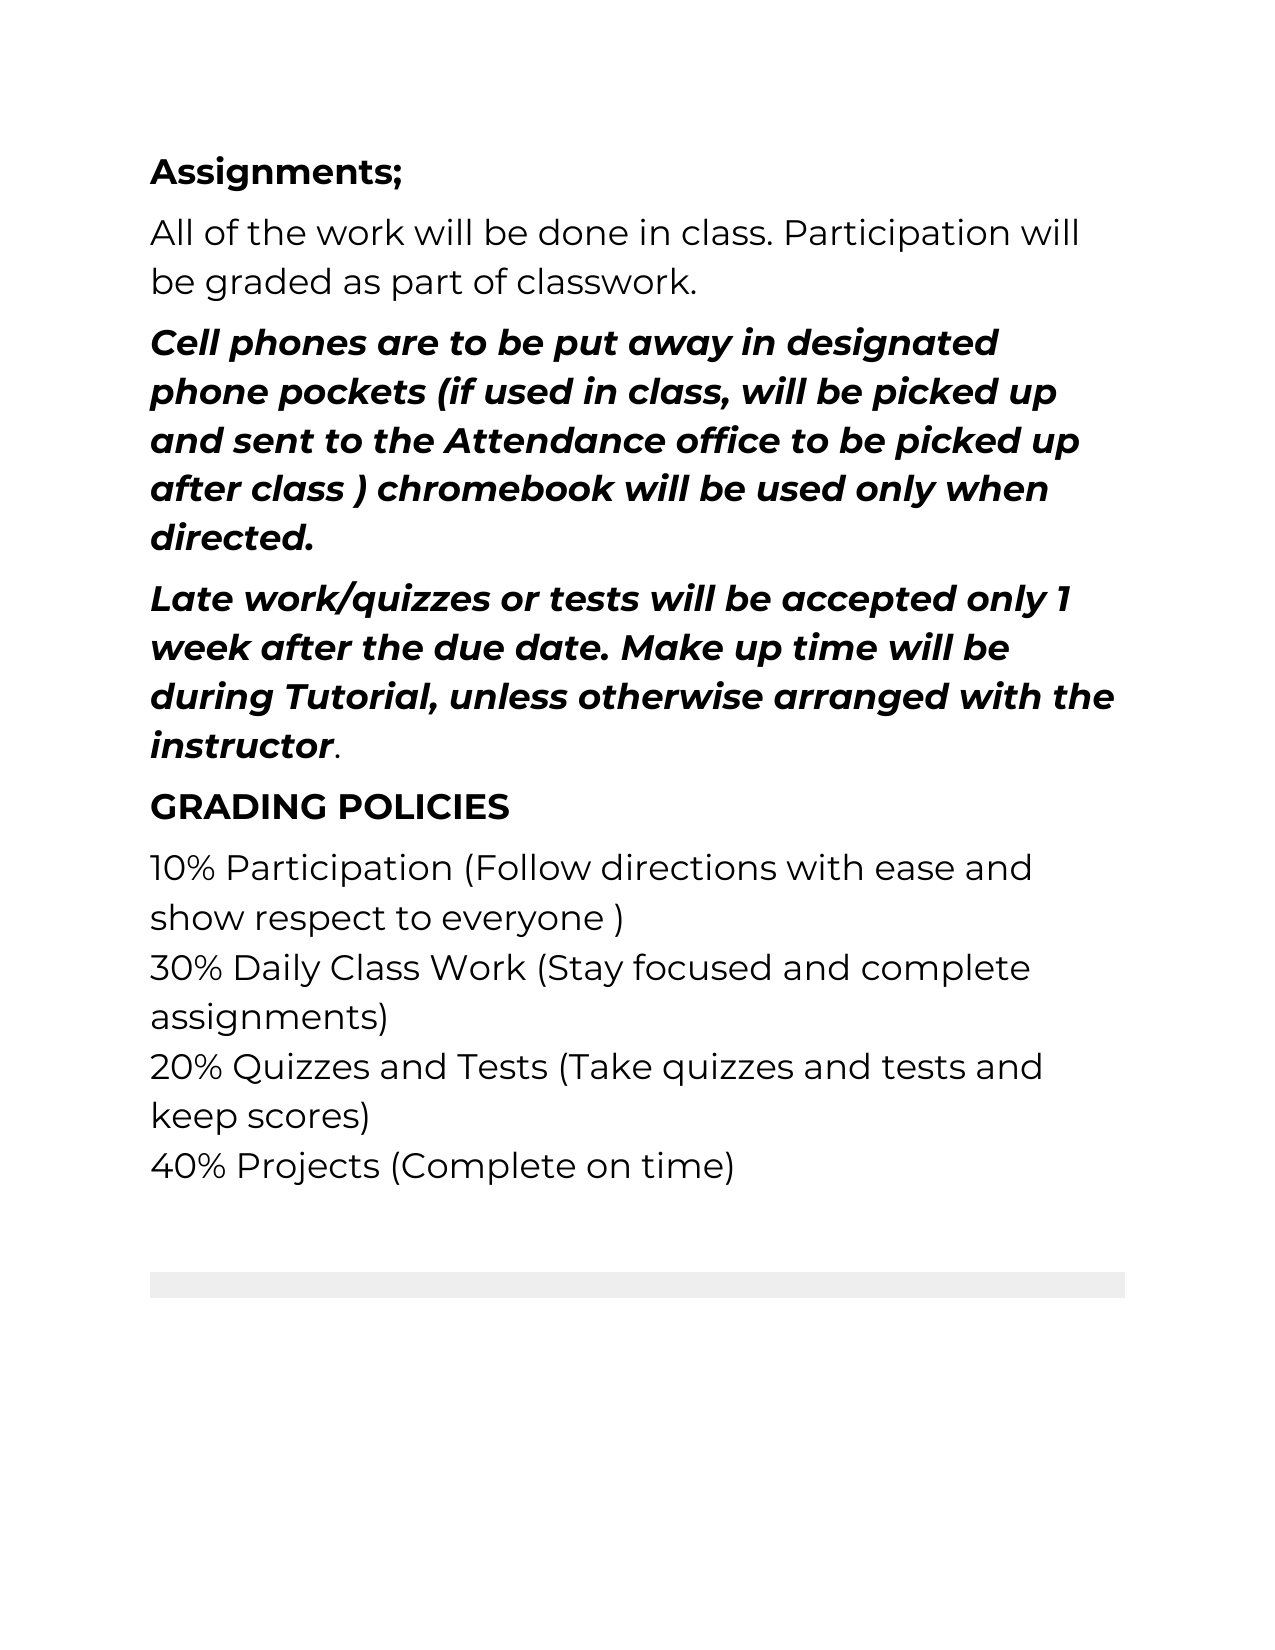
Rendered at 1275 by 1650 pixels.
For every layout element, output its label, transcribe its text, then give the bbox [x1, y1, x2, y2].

text Late work/quizzes or tests will be accepted only 1 week after the due date. Make up time will be during Tutorial, unless otherwise arranged with the instructor. [150, 577, 1125, 767]
text 40% Projects (Complete on time) [150, 1144, 1125, 1188]
text Cell phones are to be put away in designated phone pockets (if used in class, will be picked up and sent to the Attendance office to be picked up after class ) chromebook will be used only when directed. [150, 321, 1125, 559]
text Assignments; [150, 150, 1125, 193]
text 20% Quizzes and Tests (Take quizzes and tests and keep scores) [150, 1045, 1125, 1138]
text All of the work will be done in class. Participation will be graded as part of classwork. [150, 211, 1125, 303]
text 30% Daily Class Work (Stay focused and complete assignments) [150, 946, 1125, 1038]
text GRADING POLICIES [150, 785, 1125, 828]
text 10% Participation (Follow directions with ease and show respect to everyone ) [150, 846, 1125, 939]
